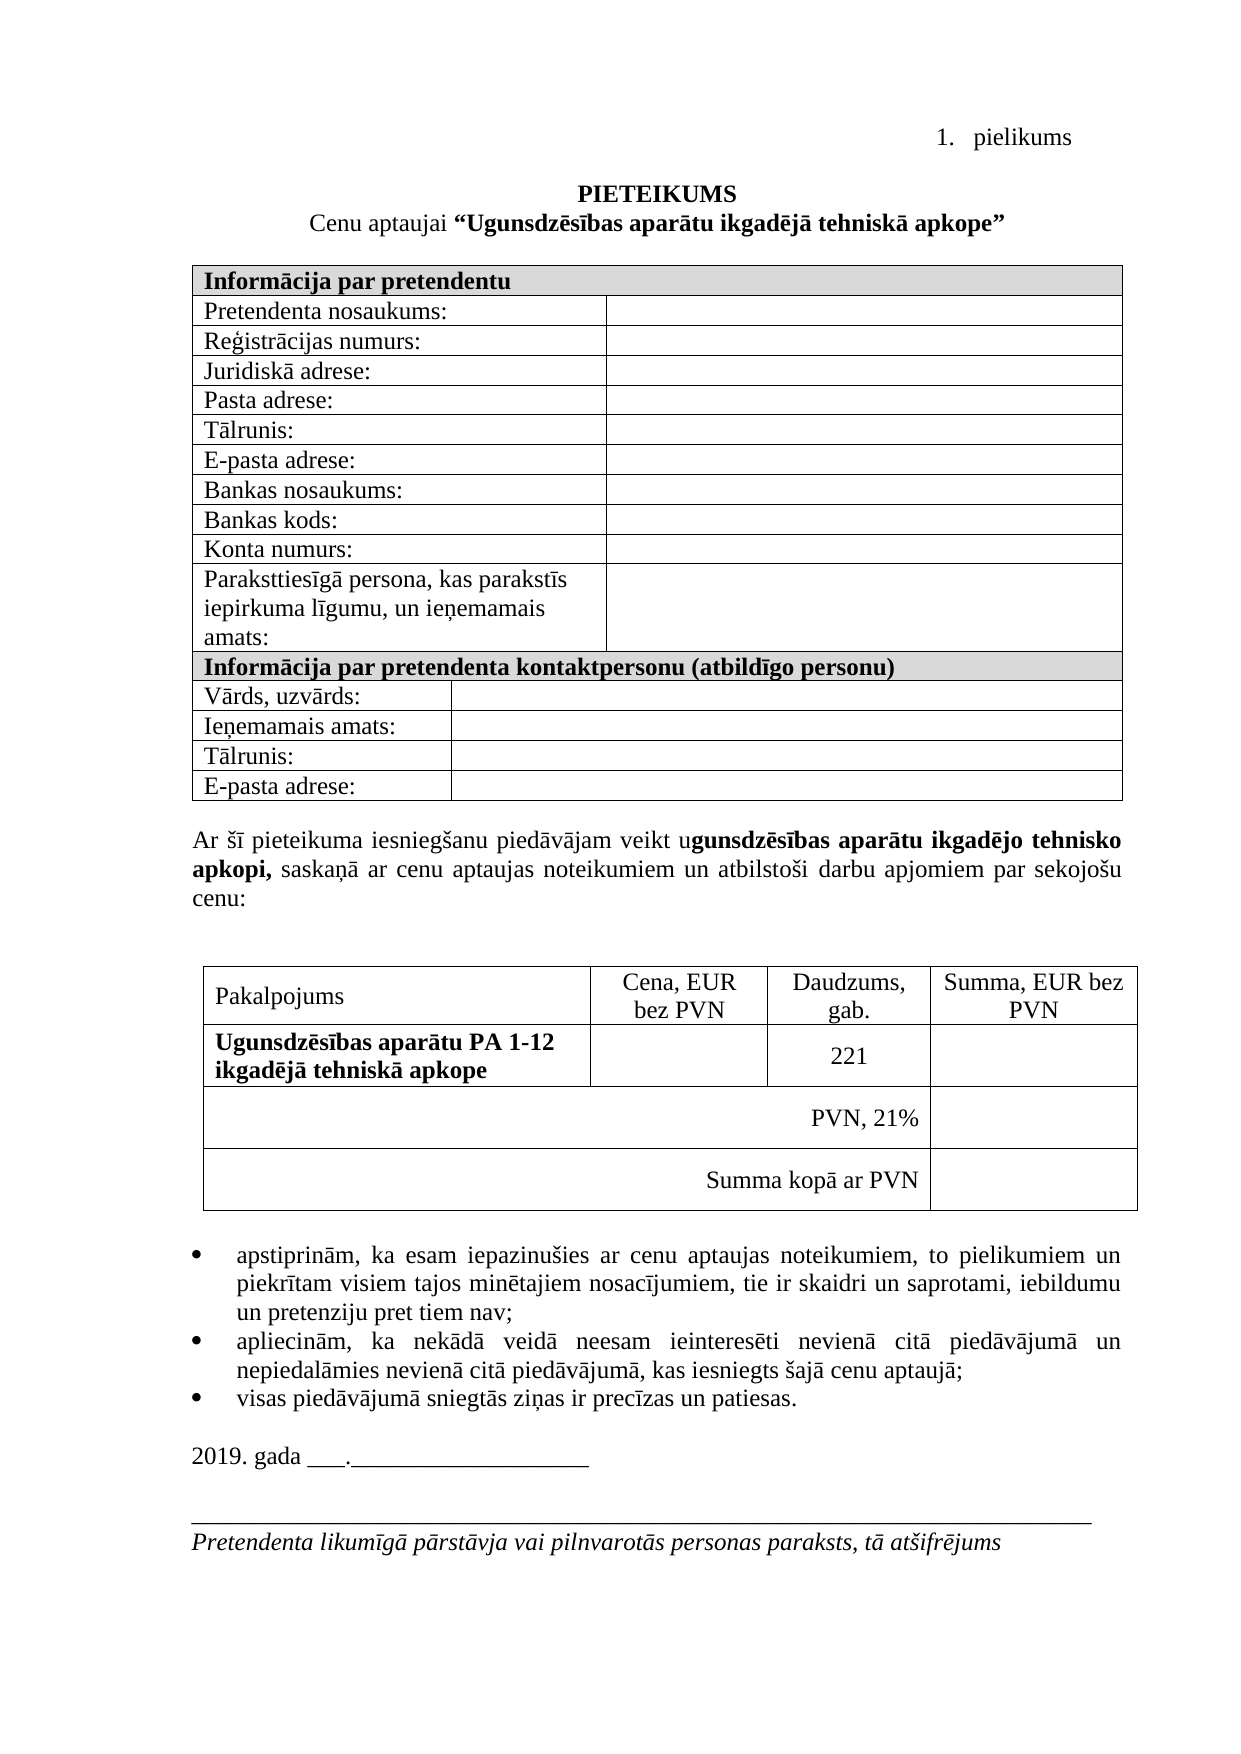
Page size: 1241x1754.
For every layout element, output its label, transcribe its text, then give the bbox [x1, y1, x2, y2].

table_cell Bankas nosaukums: [193, 475, 606, 504]
list apstiprinām, ka esam iepazinušies ar cenu aptaujas noteikumiem, to pielikumiem un piekrītam visiem tajos minētajiem nosacījumiem, tie ir skaidri un saprotami, iebildumu un pretenziju pret tiem nav; [192, 1240, 1122, 1326]
table_header Cena, EUR bez PVN [591, 967, 767, 1024]
table_cell Ieņemamais amats: [193, 711, 451, 740]
table_cell [452, 711, 1122, 740]
table_cell Bankas kods: [193, 505, 606, 533]
table_cell Vārds, uzvārds: [193, 681, 451, 710]
table_cell Informācija par pretendenta kontaktpersonu (atbildīgo personu) [193, 652, 1122, 680]
table_cell [931, 1149, 1137, 1210]
table_cell [607, 386, 1122, 414]
table_header Informācija par pretendentu [193, 266, 1122, 295]
table_header Pakalpojums [204, 967, 590, 1024]
table_cell [607, 296, 1122, 325]
text Cenu aptaujai “Ugunsdzēsības aparātu ikgadējā tehniskā apkope” [192, 208, 1122, 237]
table_cell [607, 535, 1122, 563]
table_cell [607, 564, 1122, 651]
table_cell Juridiskā adrese: [193, 356, 606, 384]
table_cell Pasta adrese: [193, 386, 606, 414]
table_cell [607, 326, 1122, 355]
table_cell [591, 1025, 767, 1086]
text Ar šī pieteikuma iesniegšanu piedāvājam veikt ugunsdzēsības aparātu ikgadējo tehnisko apkopi, saskaņā ar cenu aptaujas noteikumiem un atbilstoši darbu apjomiem par sekojošu cenu: [192, 826, 1122, 912]
table_cell E-pasta adrese: [193, 771, 451, 799]
table_cell PVN, 21% [204, 1087, 930, 1148]
text PIETEIKUMs [192, 179, 1122, 208]
table_cell [452, 771, 1122, 799]
table_cell [607, 505, 1122, 533]
table_cell [931, 1087, 1137, 1148]
table_cell [607, 475, 1122, 504]
table_cell Reģistrācijas numurs: [193, 326, 606, 355]
table_cell [607, 415, 1122, 444]
table_cell 221 [768, 1025, 930, 1086]
text Pretendenta likumīgā pārstāvja vai pilnvarotās personas paraksts, tā atšifrējums [191, 1527, 1122, 1556]
table_cell Paraksttiesīgā persona, kas parakstīs iepirkuma līgumu, un ieņemamais amats: [193, 564, 606, 651]
table_cell Pretendenta nosaukums: [193, 296, 606, 325]
table_cell Ugunsdzēsības aparātu PA 1-12 ikgadējā tehniskā apkope [204, 1025, 590, 1086]
table_cell [452, 681, 1122, 710]
table_cell [607, 445, 1122, 474]
table_cell Konta numurs: [193, 535, 606, 563]
table_cell [931, 1025, 1137, 1086]
list visas piedāvājumā sniegtās ziņas ir precīzas un patiesas. [192, 1383, 1122, 1412]
table_cell Tālrunis: [193, 741, 451, 770]
text 2019. gada ___.___________________ [191, 1441, 1122, 1470]
list pielikums [936, 122, 1122, 150]
table_cell Summa kopā ar PVN [204, 1149, 930, 1210]
table_cell Tālrunis: [193, 415, 606, 444]
table_cell E-pasta adrese: [193, 445, 606, 474]
table_cell [607, 356, 1122, 384]
list apliecinām, ka nekādā veidā neesam ieinteresēti nevienā citā piedāvājumā un nepiedalāmies nevienā citā piedāvājumā, kas iesniegts šajā cenu aptaujā; [192, 1326, 1122, 1383]
text ________________________________________________________________________ [191, 1498, 1122, 1527]
table_header Summa, EUR bez PVN [931, 967, 1137, 1024]
table_cell [452, 741, 1122, 770]
table_header Daudzums, gab. [768, 967, 930, 1024]
